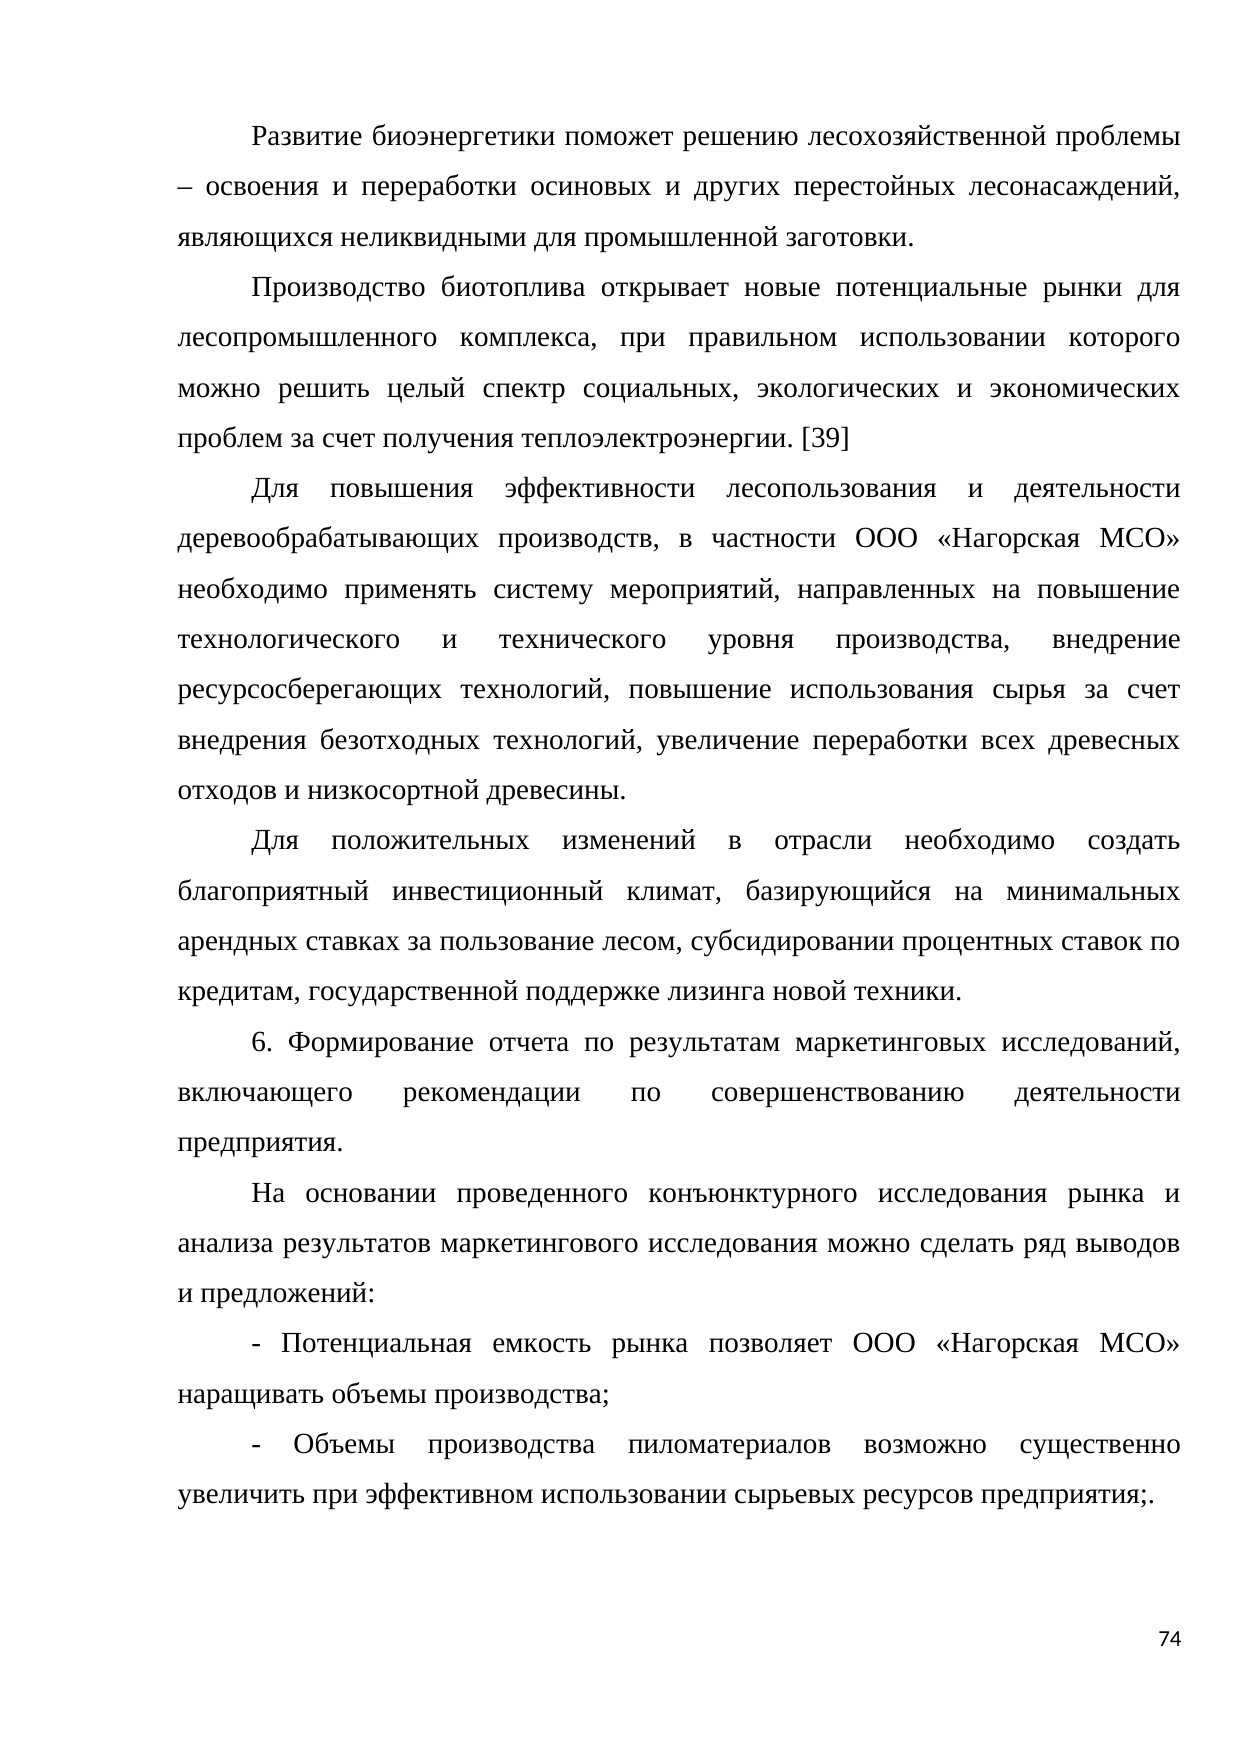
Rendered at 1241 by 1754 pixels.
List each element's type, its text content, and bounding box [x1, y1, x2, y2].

text На основании проведенного конъюнктурного исследования рынка и анализа результатов маркетингового исследования можно сделать ряд выводов и предложений: [177, 1258, 1181, 1309]
text Развитие биоэнергетики поможет решению лесохозяйственной проблемы – освоения и переработки осиновых и других перестойных лесонасаждений, являющихся неликвидными для промышленной заготовки. [177, 118, 1181, 252]
text Производство биотоплива открывает новые потенциальные рынки для лесопромышленного комплекса, при правильном использовании которого можно решить целый спектр социальных, экологических и экономических проблем за счет получения теплоэлектроэнергии. [39] [177, 269, 1181, 453]
text - Потенциальная емкость рынка позволяет ООО «Нагорская МСО» наращивать объемы производства; [177, 1326, 1181, 1409]
text 6. Формирование отчета по результатам маркетинговых исследований, включающего рекомендации по совершенствованию деятельности предприятия. [177, 1024, 1181, 1074]
text Для повышения эффективности лесопользования и деятельности деревообрабатывающих производств, в частности ООО «Нагорская МСО» необходимо применять систему мероприятий, направленных на повышение технологического и технического уровня производства, внедрение ресурсосберегающих технологий, повышение использования сырья за счет внедрения безотходных технологий, увеличение переработки всех древесных отходов и низкосортной древесины. [177, 470, 1181, 806]
text - Объемы производства пиломатериалов возможно существенно увеличить при эффективном использовании сырьевых ресурсов предприятия;. [177, 1426, 1181, 1510]
text Для положительных изменений в отрасли необходимо создать благоприятный инвестиционный климат, базирующийся на минимальных арендных ставках за пользование лесом, субсидировании процентных ставок по кредитам, государственной поддержке лизинга новой техники. [177, 822, 1181, 1007]
text На основании проведенного конъюнктурного исследования рынка и анализа результатов маркетингового исследования можно сделать ряд выводов и предложений: [177, 1175, 1181, 1225]
text 6. Формирование отчета по результатам маркетинговых исследований, включающего рекомендации по совершенствованию деятельности предприятия. [177, 1108, 1181, 1158]
